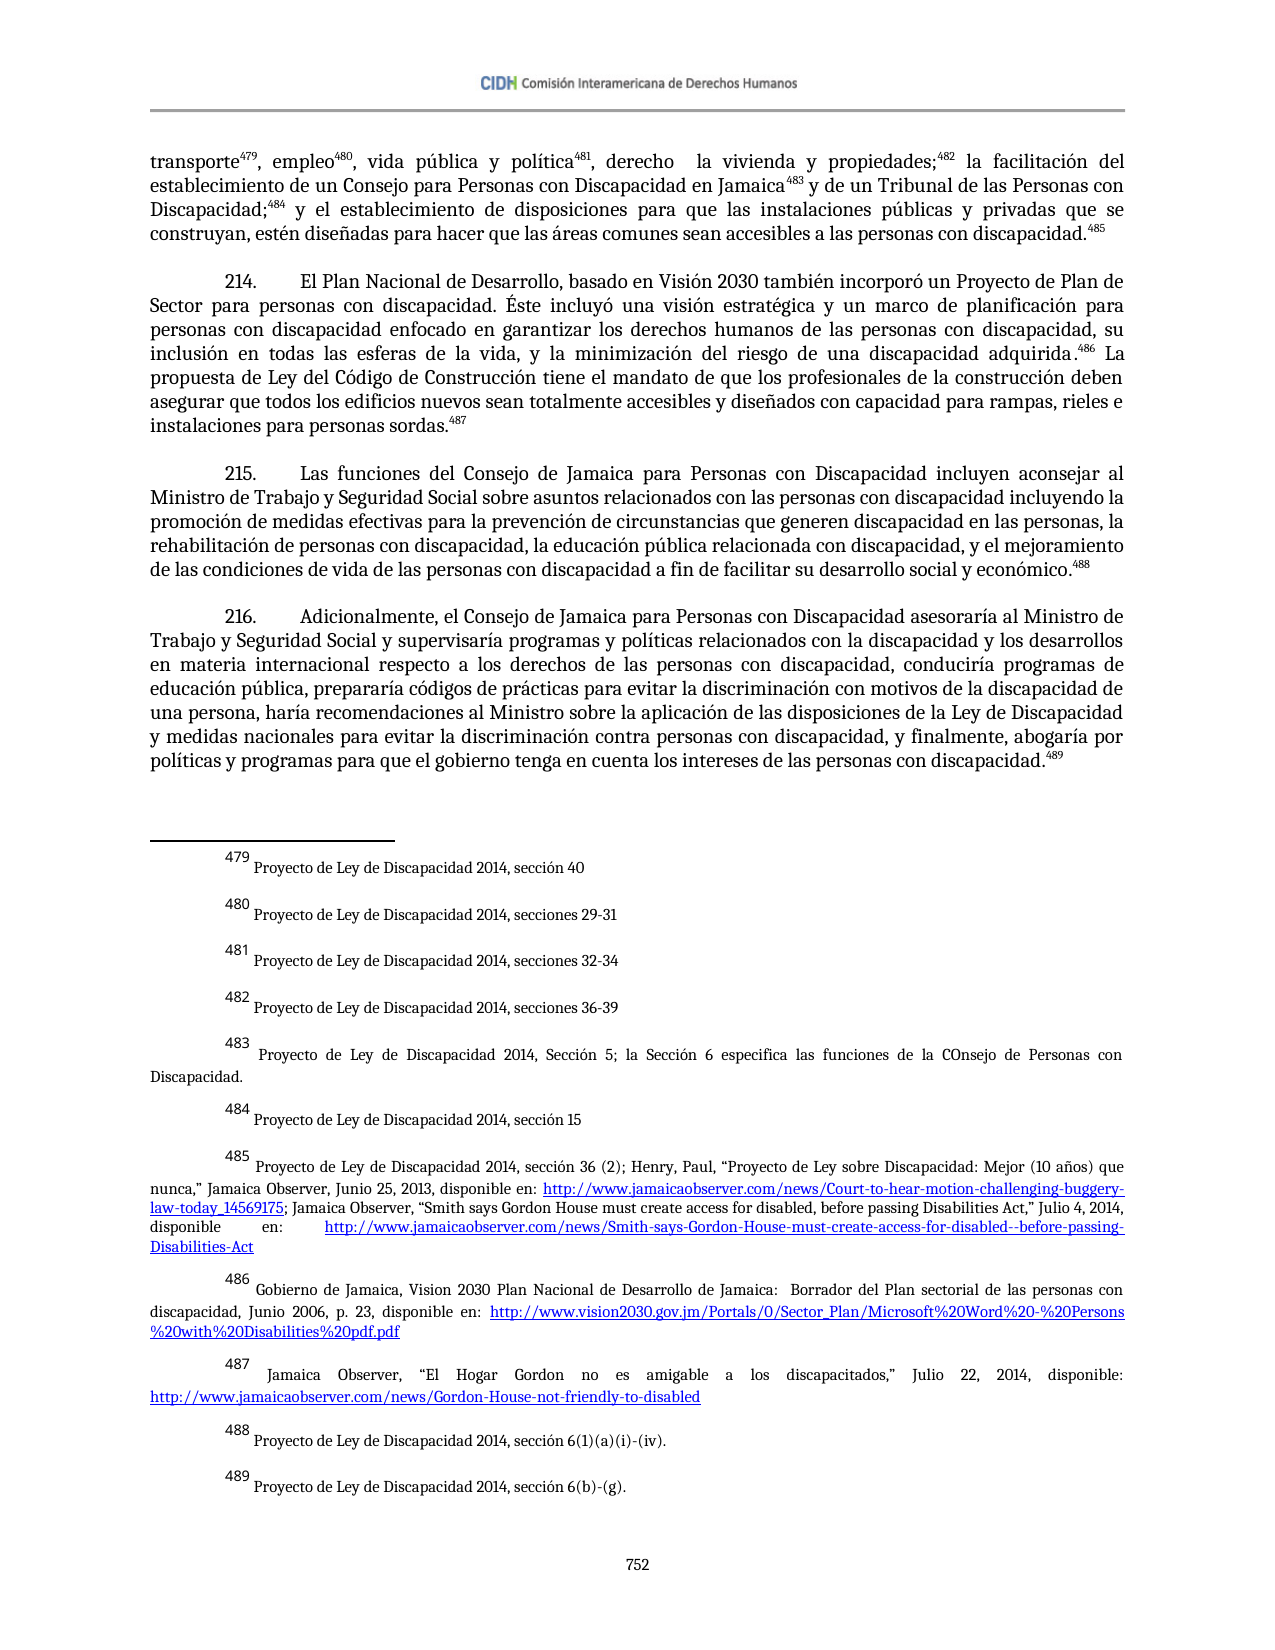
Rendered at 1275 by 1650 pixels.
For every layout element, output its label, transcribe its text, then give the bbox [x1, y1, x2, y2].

list El Plan Nacional de Desarrollo, basado en Visión 2030 también incorporó un Proyecto de Plan de Sector para personas con discapacidad. Éste incluyó una visión estratégica y un marco de planificación para personas con discapacidad enfocado en garantizar los derechos humanos de las personas con discapacidad, su inclusión en todas las esferas de la vida, y la minimización del riesgo de una discapacidad adquirida. La propuesta de Ley del Código de Construcción tiene el mandato de que los profesionales de la construcción deben asegurar que todos los edificios nuevos sean totalmente accesibles y diseñados con capacidad para rampas, rieles e instalaciones para personas sordas. [150, 270, 1125, 437]
list Adicionalmente, el Consejo de Jamaica para Personas con Discapacidad asesoraría al Ministro de Trabajo y Seguridad Social y supervisaría programas y políticas relacionados con la discapacidad y los desarrollos en materia internacional respecto a los derechos de las personas con discapacidad, conduciría programas de educación pública, prepararía códigos de prácticas para evitar la discriminación con motivos de la discapacidad de una persona, haría recomendaciones al Ministro sobre la aplicación de las disposiciones de la Ley de Discapacidad y medidas nacionales para evitar la discriminación contra personas con discapacidad, y finalmente, abogaría por políticas y programas para que el gobierno tenga en cuenta los intereses de las personas con discapacidad. [150, 605, 1125, 773]
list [150, 150, 1125, 246]
list Las funciones del Consejo de Jamaica para Personas con Discapacidad incluyen aconsejar al Ministro de Trabajo y Seguridad Social sobre asuntos relacionados con las personas con discapacidad incluyendo la promoción de medidas efectivas para la prevención de circunstancias que generen discapacidad en las personas, la rehabilitación de personas con discapacidad, la educación pública relacionada con discapacidad, y el mejoramiento de las condiciones de vida de las personas con discapacidad a fin de facilitar su desarrollo social y económico. [150, 461, 1125, 581]
picture [475, 74, 800, 92]
